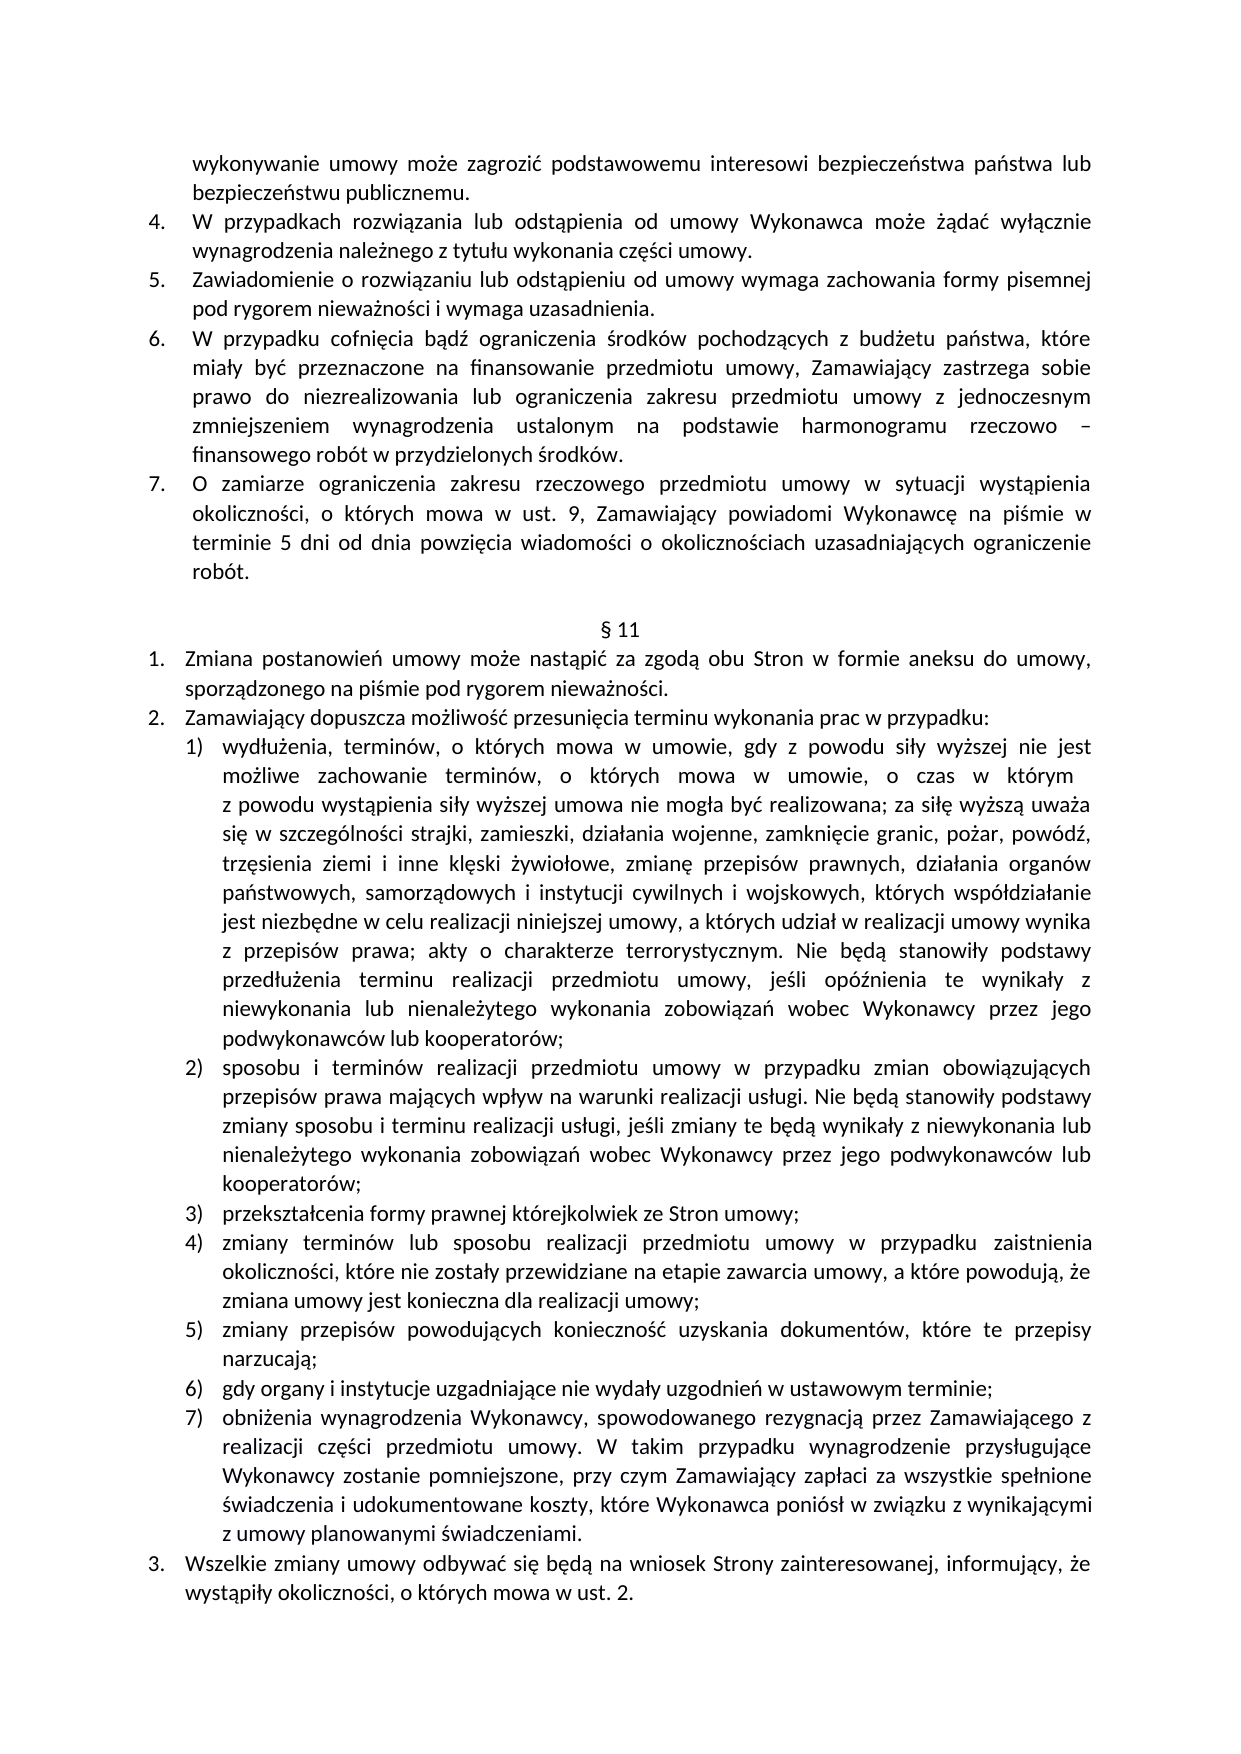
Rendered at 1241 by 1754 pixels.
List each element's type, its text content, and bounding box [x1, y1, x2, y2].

text § 11 [148, 614, 1093, 643]
list zmiany przepisów powodujących konieczność uzyskania dokumentów, które te przepisy narzucają; [185, 1314, 1093, 1373]
list wydłużenia, terminów, o których mowa w umowie, gdy z powodu siły wyższej nie jest możliwe zachowanie terminów, o których mowa w umowie, o czas w którym z powodu wystąpienia siły wyższej umowa nie mogła być realizowana; za siłę wyższą uważa się w szczególności strajki, zamieszki, działania wojenne, zamknięcie granic, pożar, powódź, trzęsienia ziemi i inne klęski żywiołowe, zmianę przepisów prawnych, działania organów państwowych, samorządowych i instytucji cywilnych i wojskowych, których współdziałanie jest niezbędne w celu realizacji niniejszej umowy, a których udział w realizacji umowy wynika z przepisów prawa; akty o charakterze terrorystycznym. Nie będą stanowiły podstawy przedłużenia terminu realizacji przedmiotu umowy, jeśli opóźnienia te wynikały z niewykonania lub nienależytego wykonania zobowiązań wobec Wykonawcy przez jego podwykonawców lub kooperatorów; [185, 731, 1093, 1052]
list gdy organy i instytucje uzgadniające nie wydały uzgodnień w ustawowym terminie; [185, 1373, 1093, 1402]
list przekształcenia formy prawnej którejkolwiek ze Stron umowy; [185, 1198, 1093, 1227]
list O zamiarze ograniczenia zakresu rzeczowego przedmiotu umowy w sytuacji wystąpienia okoliczności, o których mowa w ust. 9, Zamawiający powiadomi Wykonawcę na piśmie w terminie 5 dni od dnia powzięcia wiadomości o okolicznościach uzasadniających ograniczenie robót. [148, 468, 1093, 585]
list Zmiana postanowień umowy może nastąpić za zgodą obu Stron w formie aneksu do umowy, sporządzonego na piśmie pod rygorem nieważności. [148, 643, 1093, 702]
list W przypadku cofnięcia bądź ograniczenia środków pochodzących z budżetu państwa, które miały być przeznaczone na finansowanie przedmiotu umowy, Zamawiający zastrzega sobie prawo do niezrealizowania lub ograniczenia zakresu przedmiotu umowy z jednoczesnym zmniejszeniem wynagrodzenia ustalonym na podstawie harmonogramu rzeczowo – finansowego robót w przydzielonych środków. [148, 323, 1093, 468]
list zmiany terminów lub sposobu realizacji przedmiotu umowy w przypadku zaistnienia okoliczności, które nie zostały przewidziane na etapie zawarcia umowy, a które powodują, że zmiana umowy jest konieczna dla realizacji umowy; [185, 1227, 1093, 1314]
list W przypadkach rozwiązania lub odstąpienia od umowy Wykonawca może żądać wyłącznie wynagrodzenia należnego z tytułu wykonania części umowy. [148, 206, 1093, 264]
list sposobu i terminów realizacji przedmiotu umowy w przypadku zmian obowiązujących przepisów prawa mających wpływ na warunki realizacji usługi. Nie będą stanowiły podstawy zmiany sposobu i terminu realizacji usługi, jeśli zmiany te będą wynikały z niewykonania lub nienależytego wykonania zobowiązań wobec Wykonawcy przez jego podwykonawców lub kooperatorów; [185, 1052, 1093, 1198]
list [148, 148, 1093, 206]
list obniżenia wynagrodzenia Wykonawcy, spowodowanego rezygnacją przez Zamawiającego z realizacji części przedmiotu umowy. W takim przypadku wynagrodzenie przysługujące Wykonawcy zostanie pomniejszone, przy czym Zamawiający zapłaci za wszystkie spełnione świadczenia i udokumentowane koszty, które Wykonawca poniósł w związku z wynikającymi z umowy planowanymi świadczeniami. [185, 1402, 1093, 1548]
list Wszelkie zmiany umowy odbywać się będą na wniosek Strony zainteresowanej, informujący, że wystąpiły okoliczności, o których mowa w ust. 2. [148, 1548, 1093, 1606]
list Zamawiający dopuszcza możliwość przesunięcia terminu wykonania prac w przypadku: [148, 702, 1093, 731]
list Zawiadomienie o rozwiązaniu lub odstąpieniu od umowy wymaga zachowania formy pisemnej pod rygorem nieważności i wymaga uzasadnienia. [148, 264, 1093, 323]
